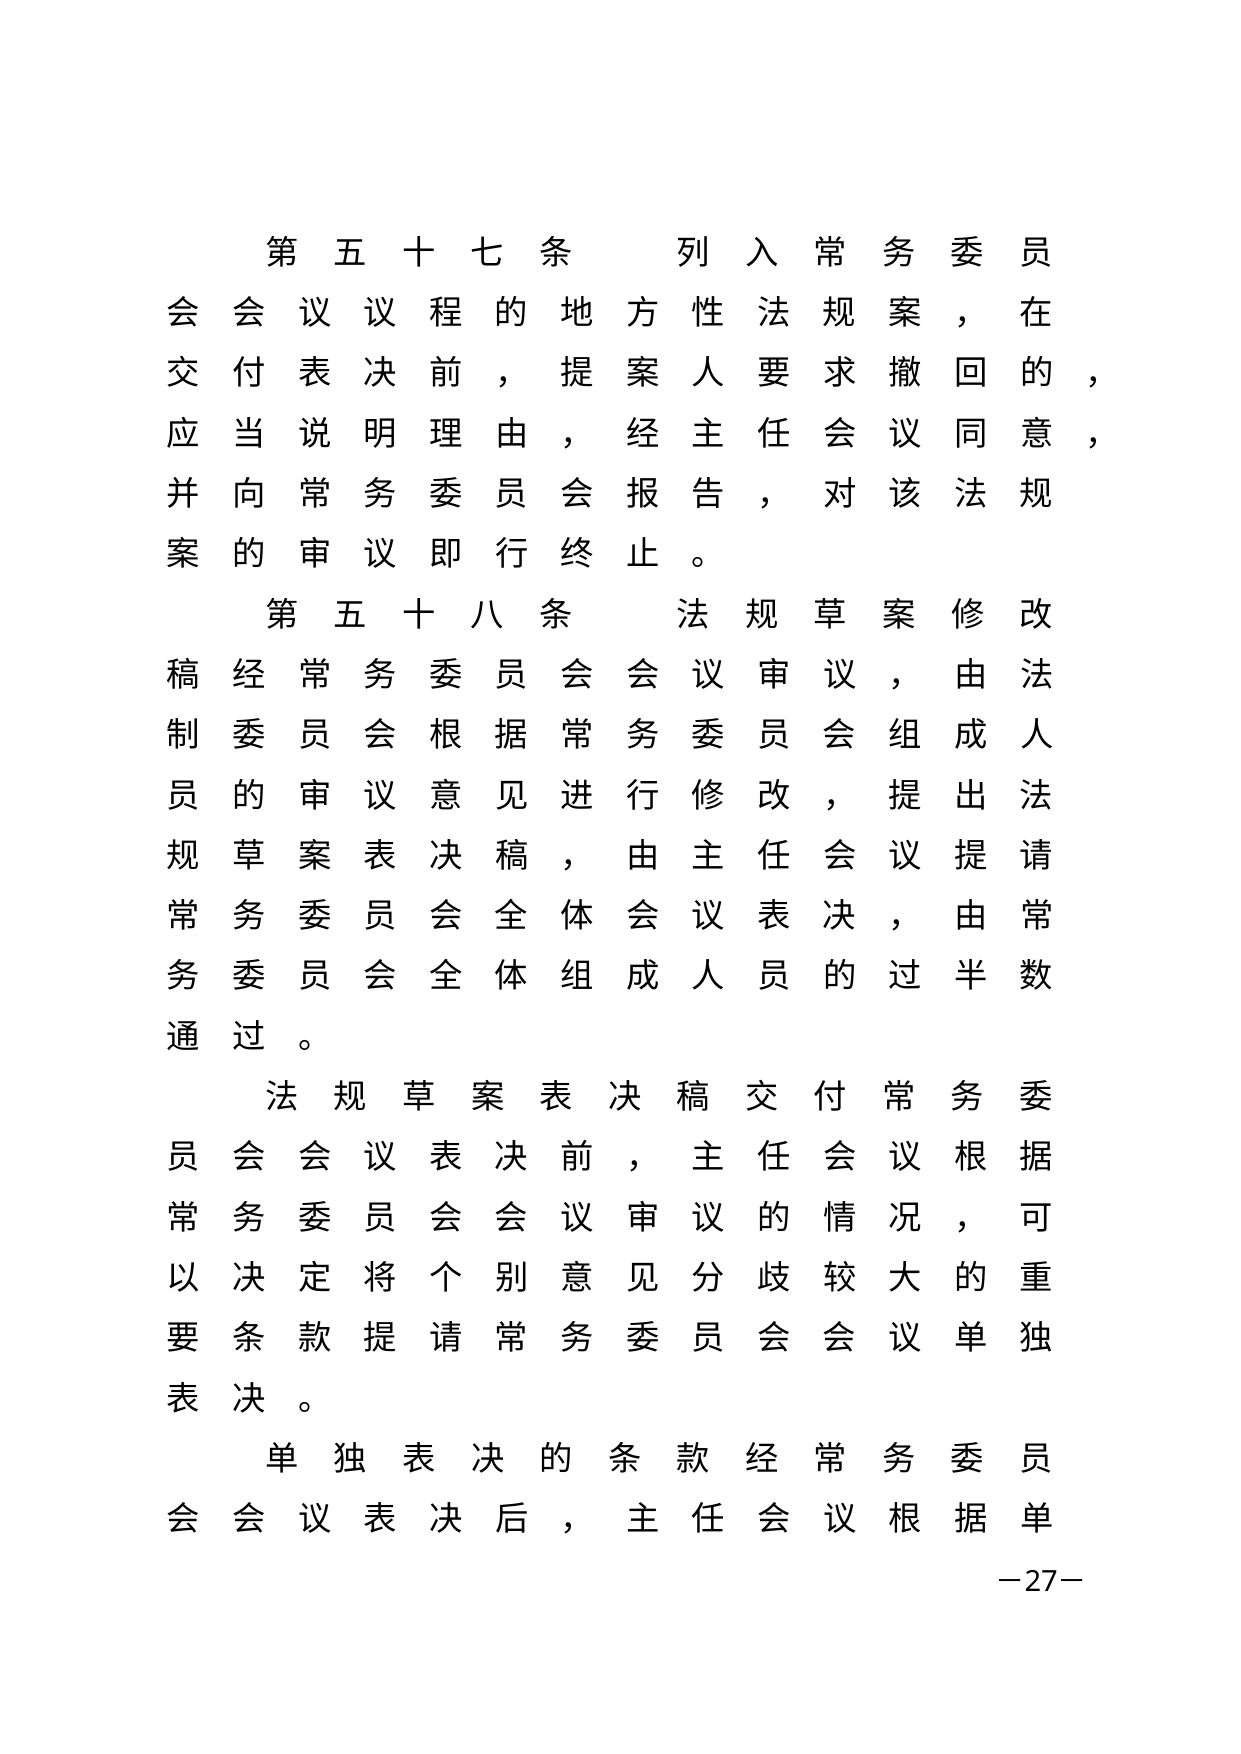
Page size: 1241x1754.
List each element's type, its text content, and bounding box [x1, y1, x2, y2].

text 第五十八条 法规草案修改稿经常务委员会会议审议，由法制委员会根据常务委员会组成人员的审议意见进行修改，提出法规草案表决稿，由主任会议提请常务委员会全体会议表决，由常务委员会全体组成人员的过半数通过。 [167, 581, 1085, 1064]
text 单独表决的条款经常务委员会会议表决后，主任会议根据单独表决的情况，可以决定将法规草案表决稿交付表决，也可以决定暂不付表决，交法制委员会和有关的专门委员会进一步审议。 [167, 1426, 1085, 1546]
text 第五十七条 列入常务委员会会议议程的地方性法规案，在交付表决前，提案人要求撤回的，应当说明理由，经主任会议同意，并向常务委员会报告，对该法规案的审议即行终止。 [167, 219, 1085, 581]
text 法规草案表决稿交付常务委员会会议表决前，主任会议根据常务委员会会议审议的情况，可以决定将个别意见分歧较大的重要条款提请常务委员会会议单独表决。 [167, 1064, 1085, 1426]
